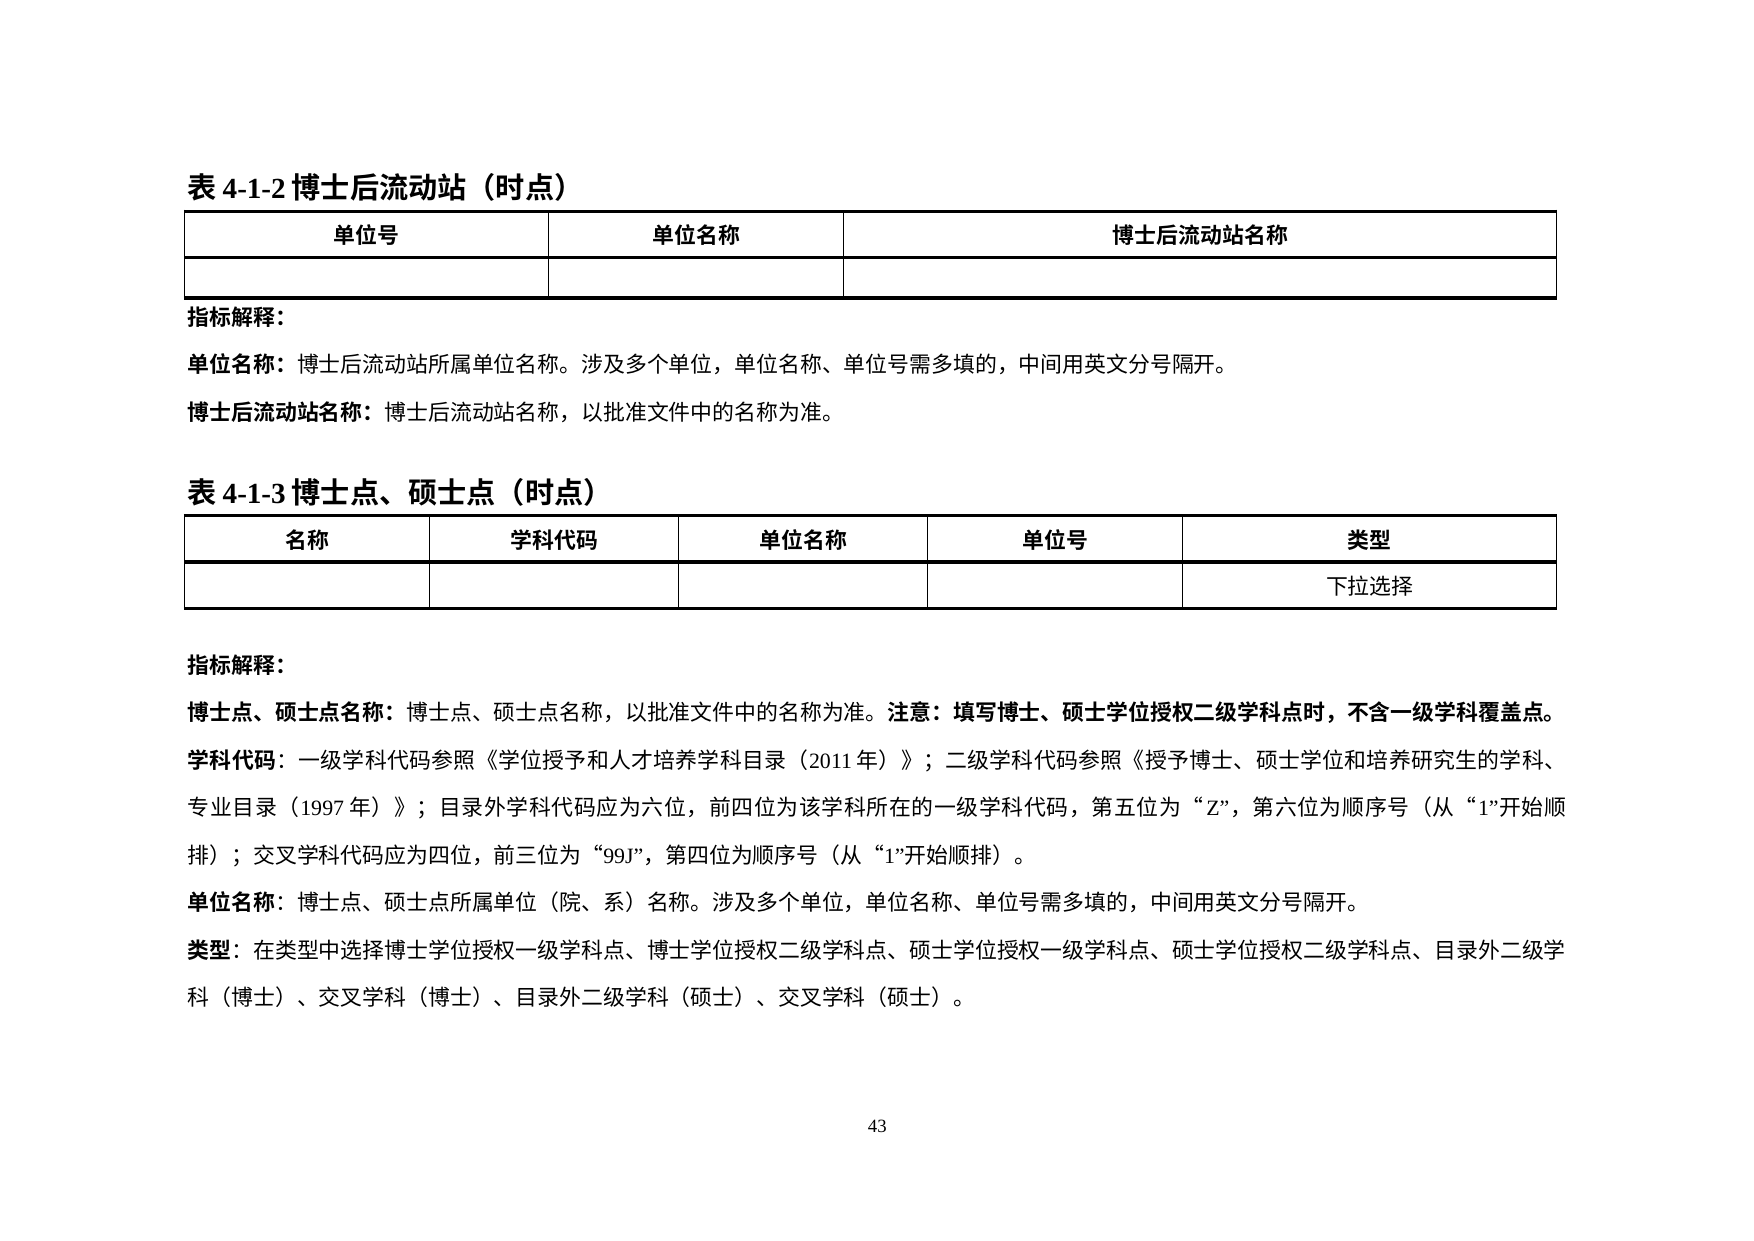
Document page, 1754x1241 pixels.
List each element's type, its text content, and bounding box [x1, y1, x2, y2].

table_header 单位名称 [549, 213, 843, 256]
table_cell [928, 564, 1182, 607]
table_cell 下拉选择 [1183, 564, 1556, 607]
table_cell [185, 564, 429, 607]
table_header 单位名称 [679, 517, 927, 560]
table_header 学科代码 [430, 517, 678, 560]
table_header 单位号 [185, 213, 548, 256]
text 单位名称：博士点、硕士点所属单位（院、系）名称。涉及多个单位，单位名称、单位号需多填的，中间用英文分号隔开。 [187, 885, 1566, 917]
subtitle 表4-1-3博士点、硕士点（时点） [187, 469, 1566, 512]
table_cell [430, 564, 678, 607]
text 博士点、硕士点名称：博士点、硕士点名称，以批准文件中的名称为准。注意：填写博士、硕士学位授权二级学科点时，不含一级学科覆盖点。 [187, 695, 1566, 727]
table_cell [679, 564, 927, 607]
table_header 博士后流动站名称 [844, 213, 1556, 256]
subtitle 表4-1-2博士后流动站（时点） [187, 165, 1566, 207]
table_cell [549, 259, 843, 296]
text 指标解释： [187, 648, 1566, 679]
text 类型：在类型中选择博士学位授权一级学科点、博士学位授权二级学科点、硕士学位授权一级学科点、硕士学位授权二级学科点、目录外二级学科（博士）、交叉学科（博士）、目录外二级学科（硕士）、交叉学科（硕士）。 [187, 933, 1566, 1012]
table_cell [844, 259, 1556, 296]
text 学科代码：一级学科代码参照《学位授予和人才培养学科目录（2011年）》；二级学科代码参照《授予博士、硕士学位和培养研究生的学科、专业目录（1997年）》；目录外学科代码应为六位，前四位为该学科所在的一级学科代码，第五位为“Z”，第六位为顺序号（从“1”开始顺排）；交叉学科代码应为四位，前三位为“99J”，第四位为顺序号（从“1”开始顺排）。 [187, 743, 1566, 869]
text 单位名称：博士后流动站所属单位名称。涉及多个单位，单位名称、单位号需多填的，中间用英文分号隔开。 [187, 347, 1566, 379]
text 指标解释： [187, 299, 1566, 331]
table_header 单位号 [928, 517, 1182, 560]
table_header 名称 [185, 517, 429, 560]
table_header 类型 [1183, 517, 1556, 560]
text 博士后流动站名称：博士后流动站名称，以批准文件中的名称为准。 [187, 394, 1566, 426]
table_cell [185, 259, 548, 296]
